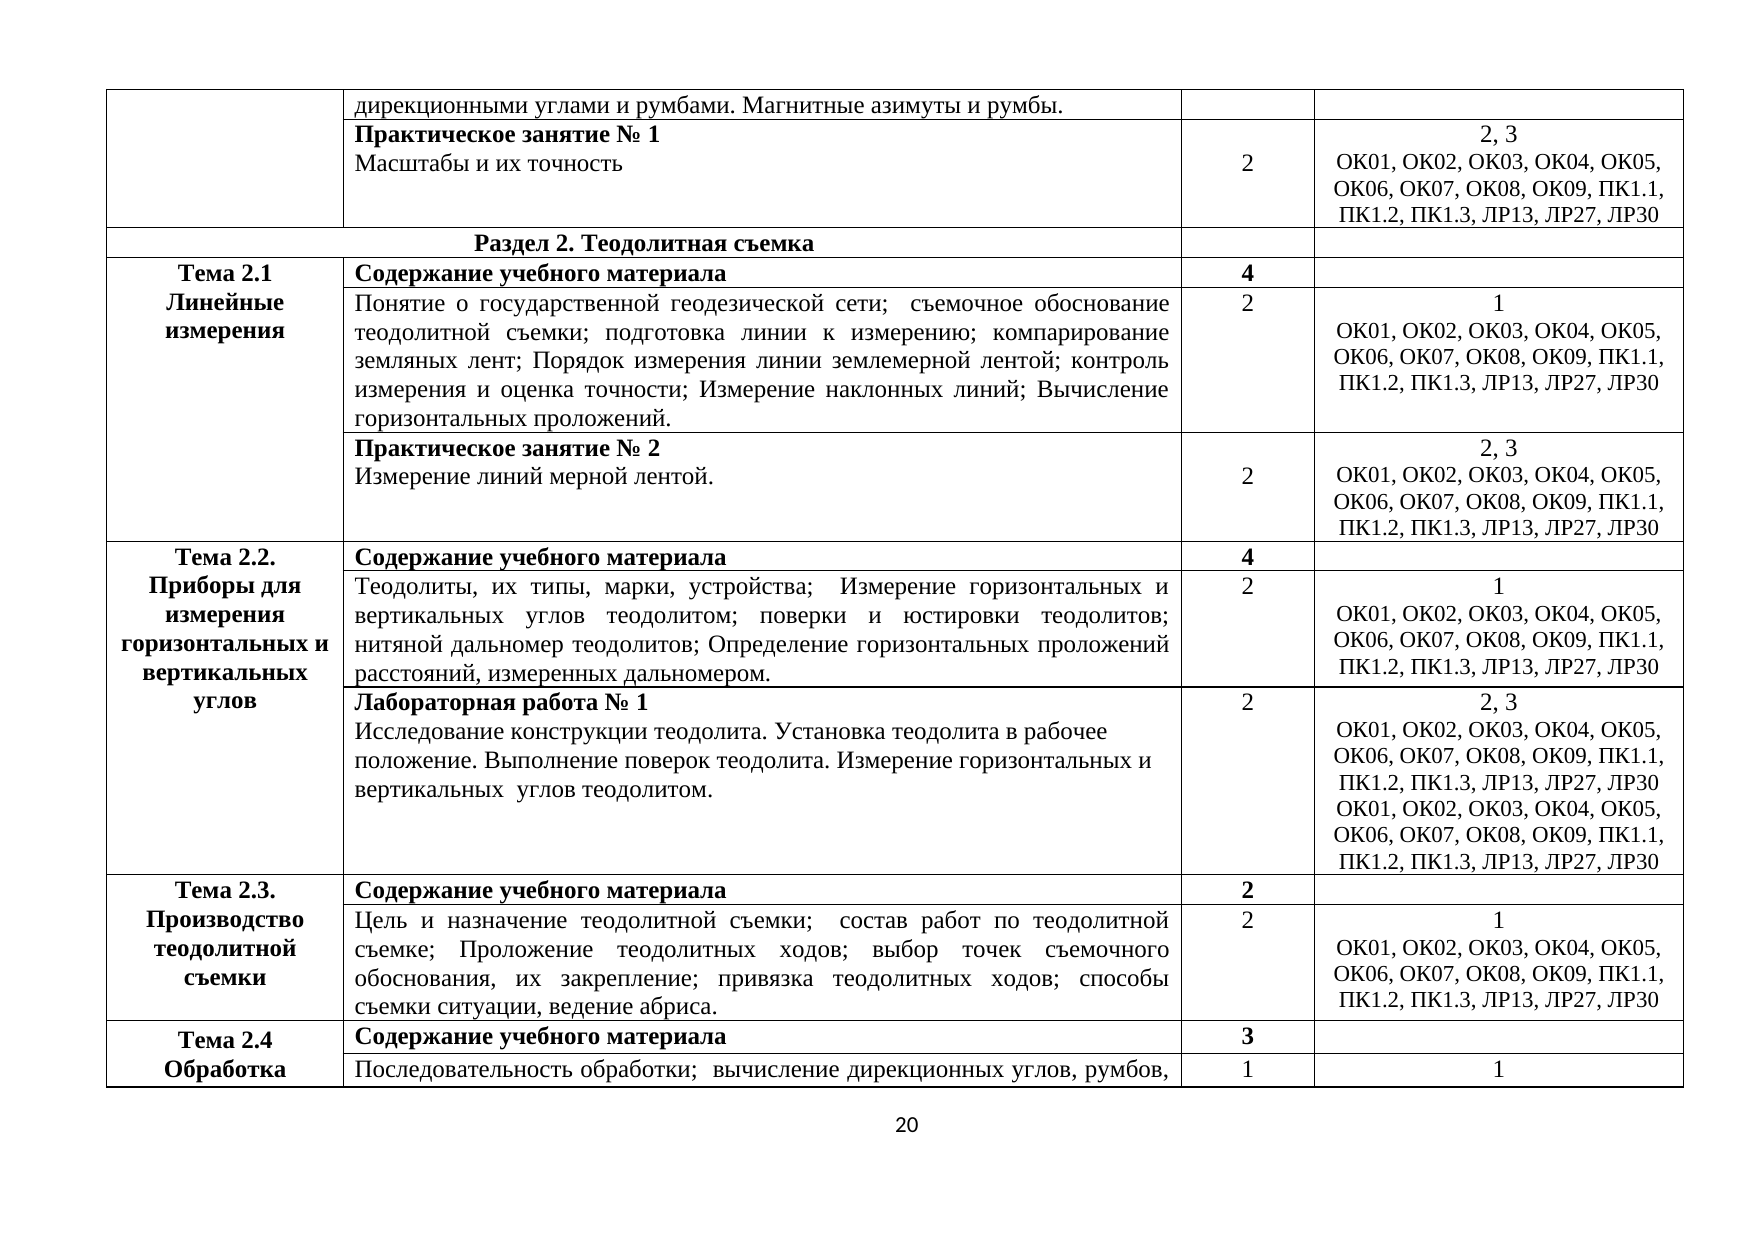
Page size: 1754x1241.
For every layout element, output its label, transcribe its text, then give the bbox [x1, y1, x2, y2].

table_cell 2 [1182, 905, 1314, 1020]
table_cell Содержание учебного материала [344, 258, 1181, 287]
table_cell [1315, 1021, 1683, 1053]
table_cell Содержание учебного материала [344, 1021, 1181, 1053]
table_cell Практическое занятие № 1 Масштабы и их точность [344, 120, 1181, 227]
table_cell 2 [1182, 288, 1314, 432]
table_cell Цель и назначение теодолитной съемки; состав работ по теодолитной съемке; Проложение теодолитных ходов; выбор точек съемочного обоснования, их закрепление; привязка теодолитных ходов; способы съемки ситуации, ведение абриса. [344, 905, 1181, 1020]
table_cell [1182, 228, 1314, 257]
table_cell [1315, 228, 1683, 257]
table_cell Тема 2.1 Линейные измерения [107, 258, 343, 541]
table_cell 2 [1182, 120, 1314, 227]
table_cell 2 [1182, 433, 1314, 541]
table_cell 3 [1182, 1021, 1314, 1053]
table_cell [1315, 258, 1683, 287]
table_cell Теодолиты, их типы, марки, устройства; Измерение горизонтальных и вертикальных углов теодолитом; поверки и юстировки теодолитов; нитяной дальномер теодолитов; Определение горизонтальных проложений расстояний, измеренных дальномером. [344, 571, 1181, 686]
table_cell 2, 3 ОК01, ОК02, ОК03, ОК04, ОК05, ОК06, ОК07, ОК08, ОК09, ПК1.1, ПК1.2, ПК1.3, ЛР13, ЛР27, ЛР30 ОК01, ОК02, ОК03, ОК04, ОК05, ОК06, ОК07, ОК08, ОК09, ПК1.1, ПК1.2, ПК1.3, ЛР13, ЛР27, ЛР30 [1315, 688, 1683, 874]
table_cell Лабораторная работа № 1 Исследование конструкции теодолита. Установка теодолита в рабочее положение. Выполнение поверок теодолита. Измерение горизонтальных и вертикальных углов теодолитом. [344, 688, 1181, 874]
table_cell Раздел 2. Теодолитная съемка [107, 228, 1181, 257]
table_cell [344, 1054, 1181, 1086]
table_cell 2 [1182, 571, 1314, 686]
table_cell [1315, 90, 1683, 118]
table_cell 4 [1182, 258, 1314, 287]
table_cell 2 [1182, 875, 1314, 904]
table_cell Понятие о государственной геодезической сети; съемочное обоснование теодолитной съемки; подготовка линии к измерению; компарирование земляных лент; Порядок измерения линии землемерной лентой; контроль измерения и оценка точности; Измерение наклонных линий; Вычисление горизонтальных проложений. [344, 288, 1181, 432]
table_cell 1 [1182, 1054, 1314, 1086]
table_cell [344, 90, 1181, 118]
table_cell [1315, 542, 1683, 570]
table_cell Тема 2.3. Производство теодолитной съемки [107, 875, 343, 1020]
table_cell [1315, 1054, 1683, 1086]
table_cell 4 [1182, 542, 1314, 570]
table_cell 2, 3 ОК01, ОК02, ОК03, ОК04, ОК05, ОК06, ОК07, ОК08, ОК09, ПК1.1, ПК1.2, ПК1.3, ЛР13, ЛР27, ЛР30 [1315, 433, 1683, 541]
table_cell Содержание учебного материала [344, 542, 1181, 570]
table_cell 2 [1182, 688, 1314, 874]
table_cell 2 [1182, 90, 1314, 118]
table_cell 1 ОК01, ОК02, ОК03, ОК04, ОК05, ОК06, ОК07, ОК08, ОК09, ПК1.1, ПК1.2, ПК1.3, ЛР13, ЛР27, ЛР30 [1315, 571, 1683, 686]
table_cell 1 ОК01, ОК02, ОК03, ОК04, ОК05, ОК06, ОК07, ОК08, ОК09, ПК1.1, ПК1.2, ПК1.3, ЛР13, ЛР27, ЛР30 [1315, 905, 1683, 1020]
table_cell 2, 3 ОК01, ОК02, ОК03, ОК04, ОК05, ОК06, ОК07, ОК08, ОК09, ПК1.1, ПК1.2, ПК1.3, ЛР13, ЛР27, ЛР30 [1315, 120, 1683, 227]
table_cell Практическое занятие № 2 Измерение линий мерной лентой. [344, 433, 1181, 541]
table_cell Содержание учебного материала [344, 875, 1181, 904]
table_cell 1 ОК01, ОК02, ОК03, ОК04, ОК05, ОК06, ОК07, ОК08, ОК09, ПК1.1, ПК1.2, ПК1.3, ЛР13, ЛР27, ЛР30 [1315, 288, 1683, 432]
table_cell Тема 2.4 Обработка полевых материалов теодолитной съемки [107, 1021, 343, 1086]
table_cell [1315, 875, 1683, 904]
table_cell Тема 2.2. Приборы для измерения горизонтальных и вертикальных углов [107, 542, 343, 874]
